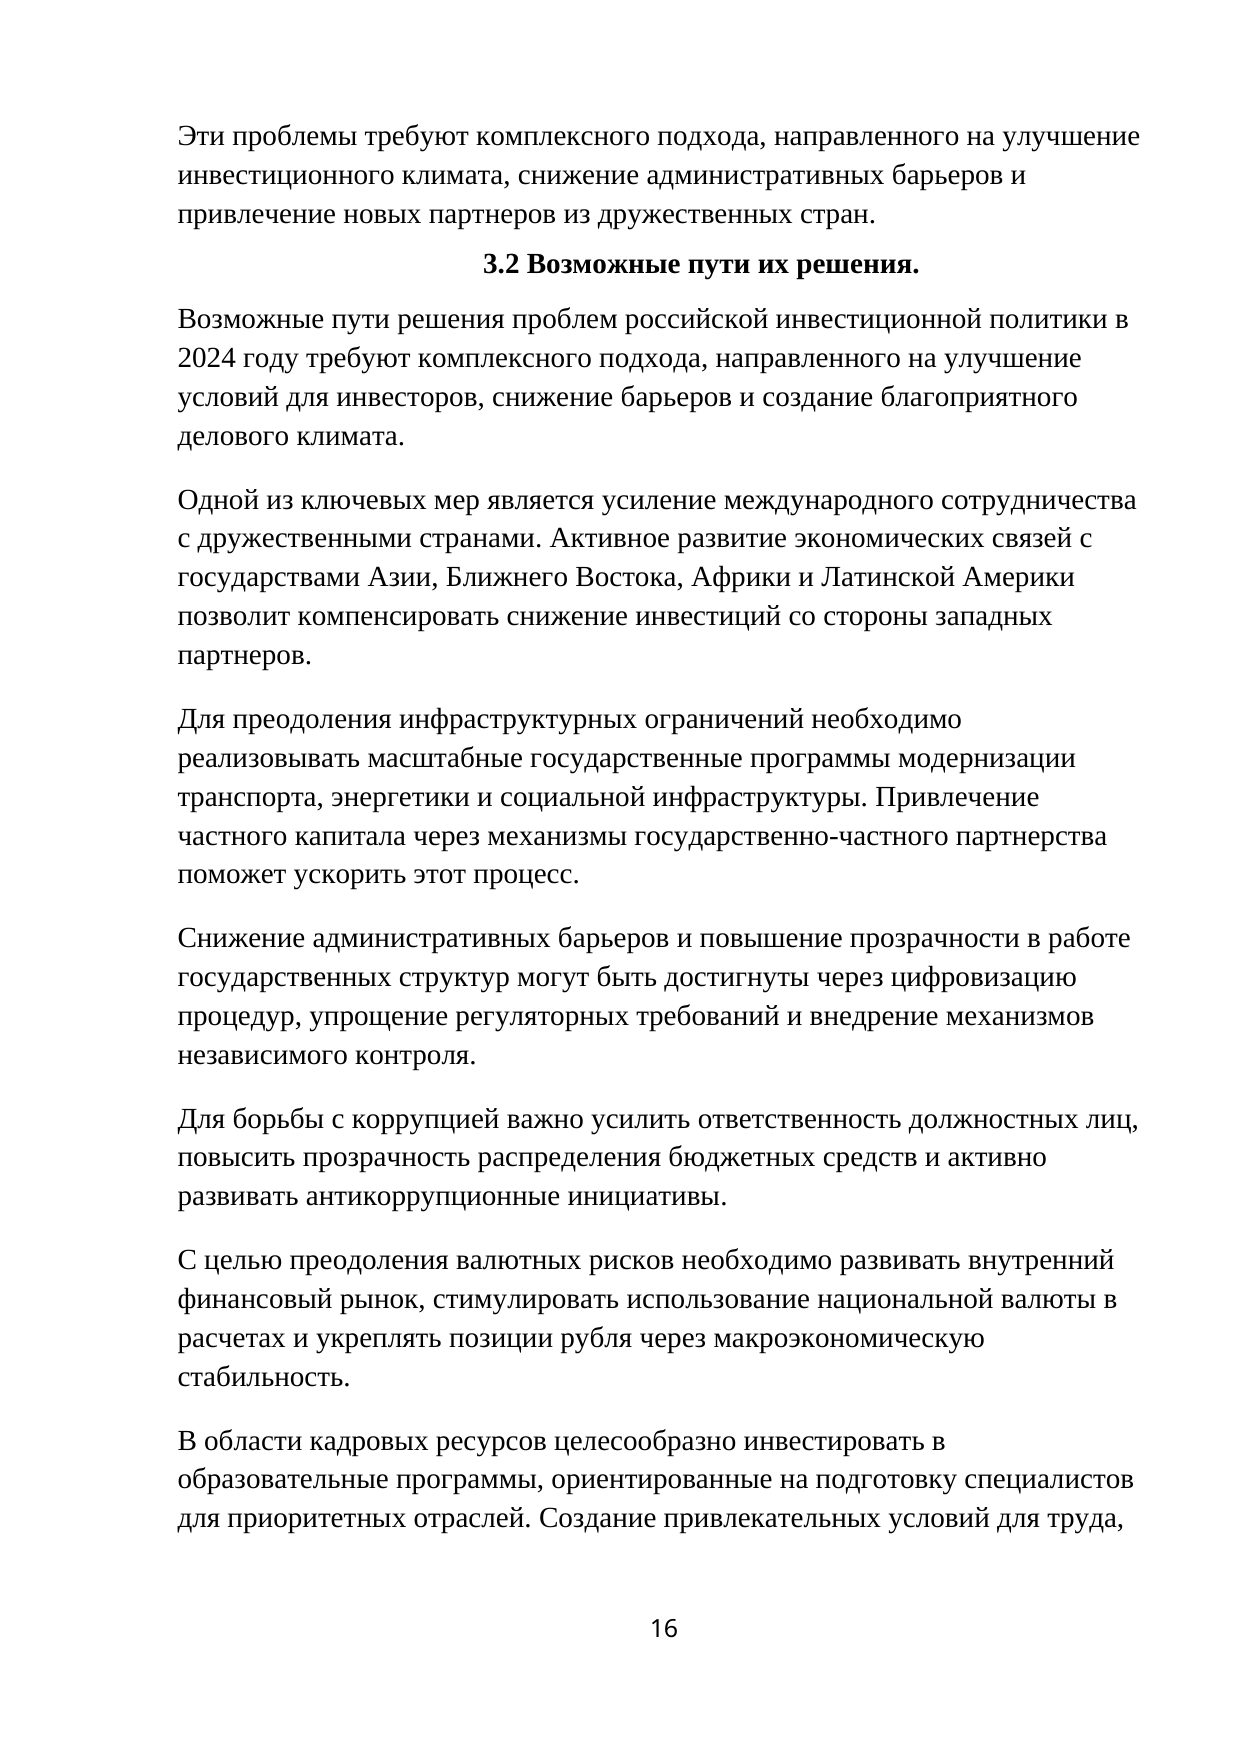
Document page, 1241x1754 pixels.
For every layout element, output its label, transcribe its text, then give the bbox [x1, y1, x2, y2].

text С целью преодоления валютных рисков необходимо развивать внутренний финансовый рынок, стимулировать использование национальной валюты в расчетах и укреплять позиции рубля через макроэкономическую стабильность. [177, 1242, 1152, 1392]
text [177, 1423, 1152, 1534]
text Для борьбы с коррупцией важно усилить ответственность должностных лиц, повысить прозрачность распределения бюджетных средств и активно развивать антикоррупционные инициативы. [177, 1101, 1152, 1212]
text 3.2 Возможные пути их решения. [251, 260, 711, 276]
text Снижение административных барьеров и повышение прозрачности в работе государственных структур могут быть достигнуты через цифровизацию процедур, упрощение регуляторных требований и внедрение механизмов независимого контроля. [177, 920, 1152, 1070]
text Для преодоления инфраструктурных ограничений необходимо реализовывать масштабные государственные программы модернизации транспорта, энергетики и социальной инфраструктуры. Привлечение частного капитала через механизмы государственно-частного партнерства поможет ускорить этот процесс. [177, 701, 1152, 890]
text 3.2 Возможные пути их решения. [802, 260, 1152, 276]
text Одной из ключевых мер является усиление международного сотрудничества с дружественными странами. Активное развитие экономических связей с государствами Азии, Ближнего Востока, Африки и Латинской Америки позволит компенсировать снижение инвестиций со стороны западных партнеров. [177, 482, 1152, 671]
text Эти проблемы требуют комплексного подхода, направленного на улучшение инвестиционного климата, снижение административных барьеров и привлечение новых партнеров из дружественных стран. [177, 118, 1152, 229]
text Возможные пути решения проблем российской инвестиционной политики в 2024 году требуют комплексного подхода, направленного на улучшение условий для инвесторов, снижение барьеров и создание благоприятного делового климата. [177, 301, 1152, 451]
